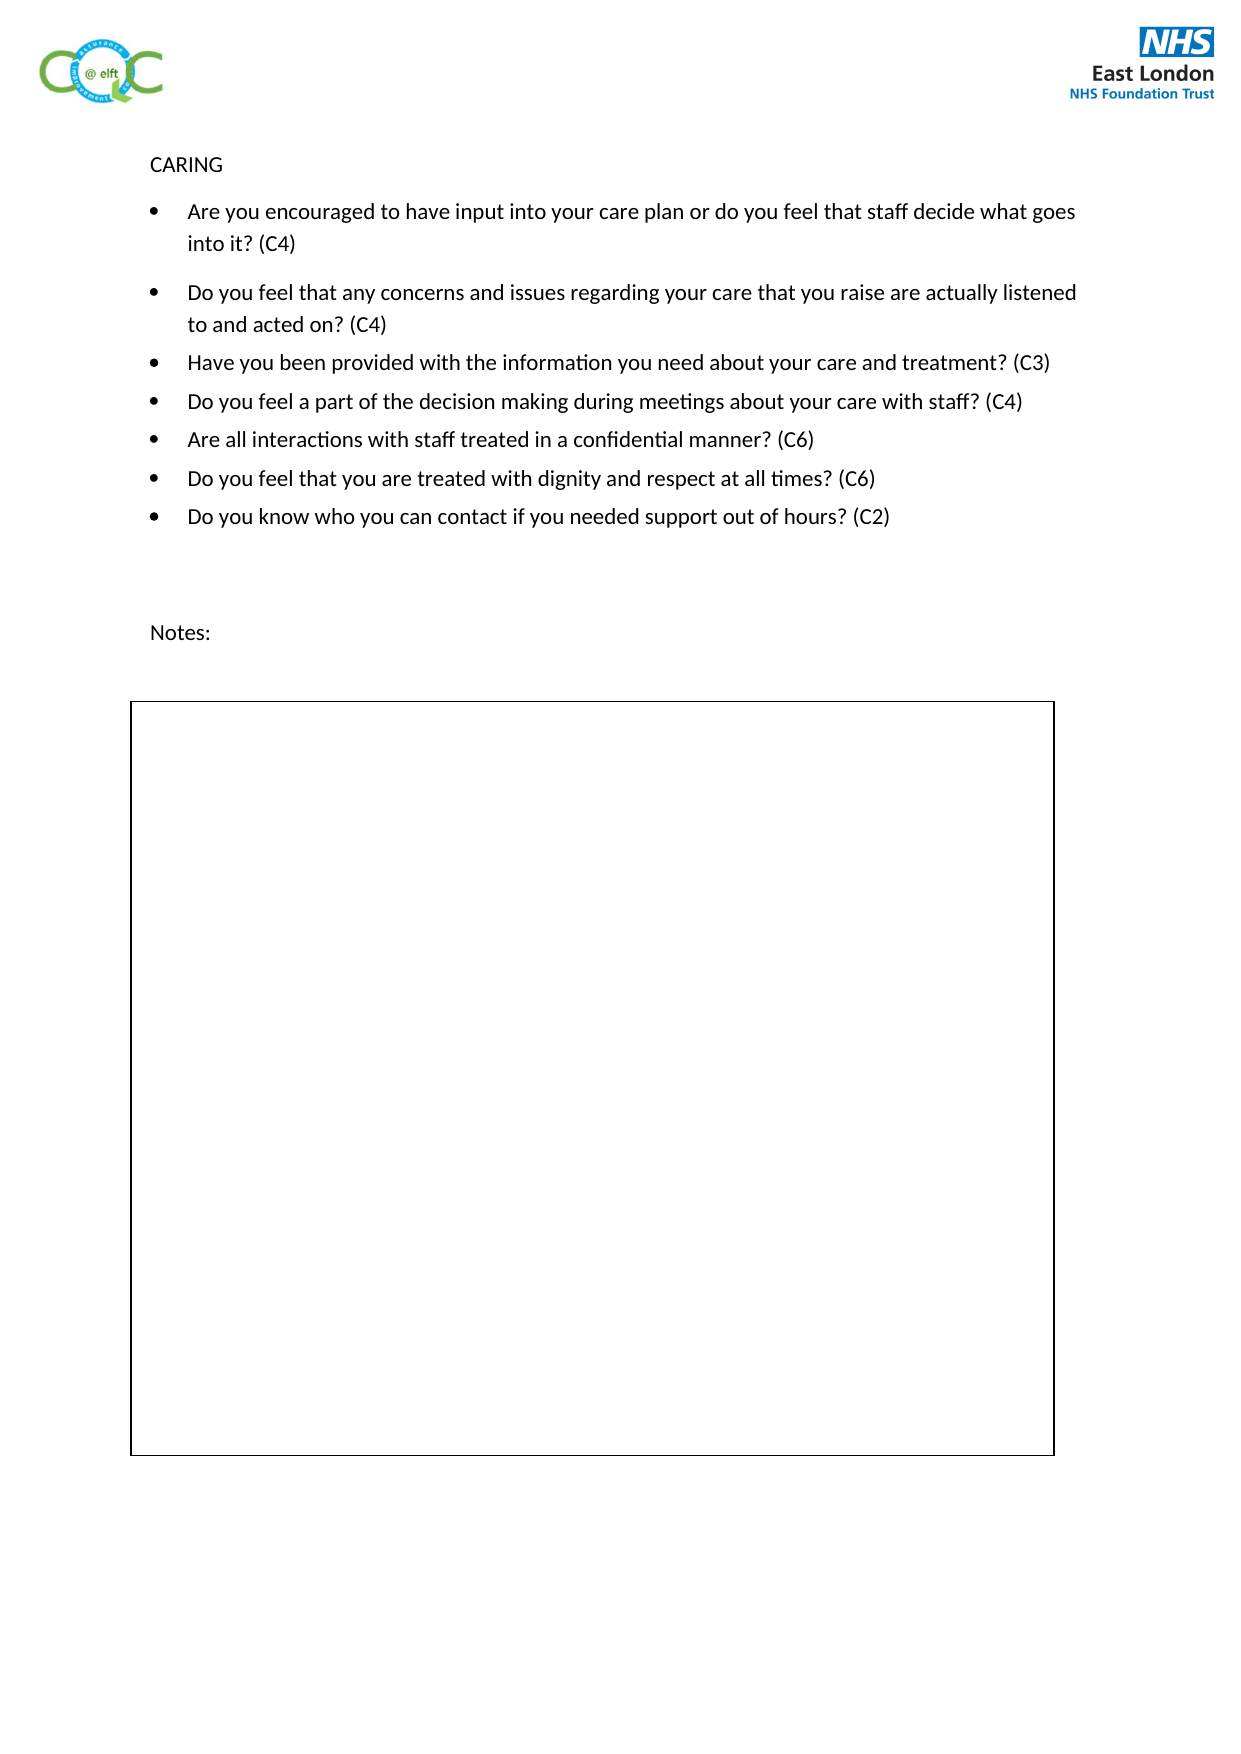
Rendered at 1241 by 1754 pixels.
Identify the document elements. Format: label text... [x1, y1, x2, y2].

list Do you feel a part of the decision making during meetings about your care with staff? (C4) [150, 387, 1090, 415]
list Are all interactions with staff treated in a confidential manner? (C6) [150, 425, 1090, 453]
text Notes: [150, 618, 1090, 646]
text CARING [150, 150, 1090, 178]
picture [1070, 26, 1215, 99]
list Do you know who you can contact if you needed support out of hours? (C2) [150, 502, 1090, 530]
list Have you been provided with the information you need about your care and treatment? (C3) [150, 348, 1090, 377]
picture [31, 31, 175, 111]
list Do you feel that any concerns and issues regarding your care that you raise are actually listened to and acted on? (C4) [150, 278, 1090, 338]
list Do you feel that you are treated with dignity and respect at all times? (C6) [150, 464, 1090, 492]
list Are you encouraged to have input into your care plan or do you feel that staff decide what goes into it? (C4) [150, 197, 1090, 257]
